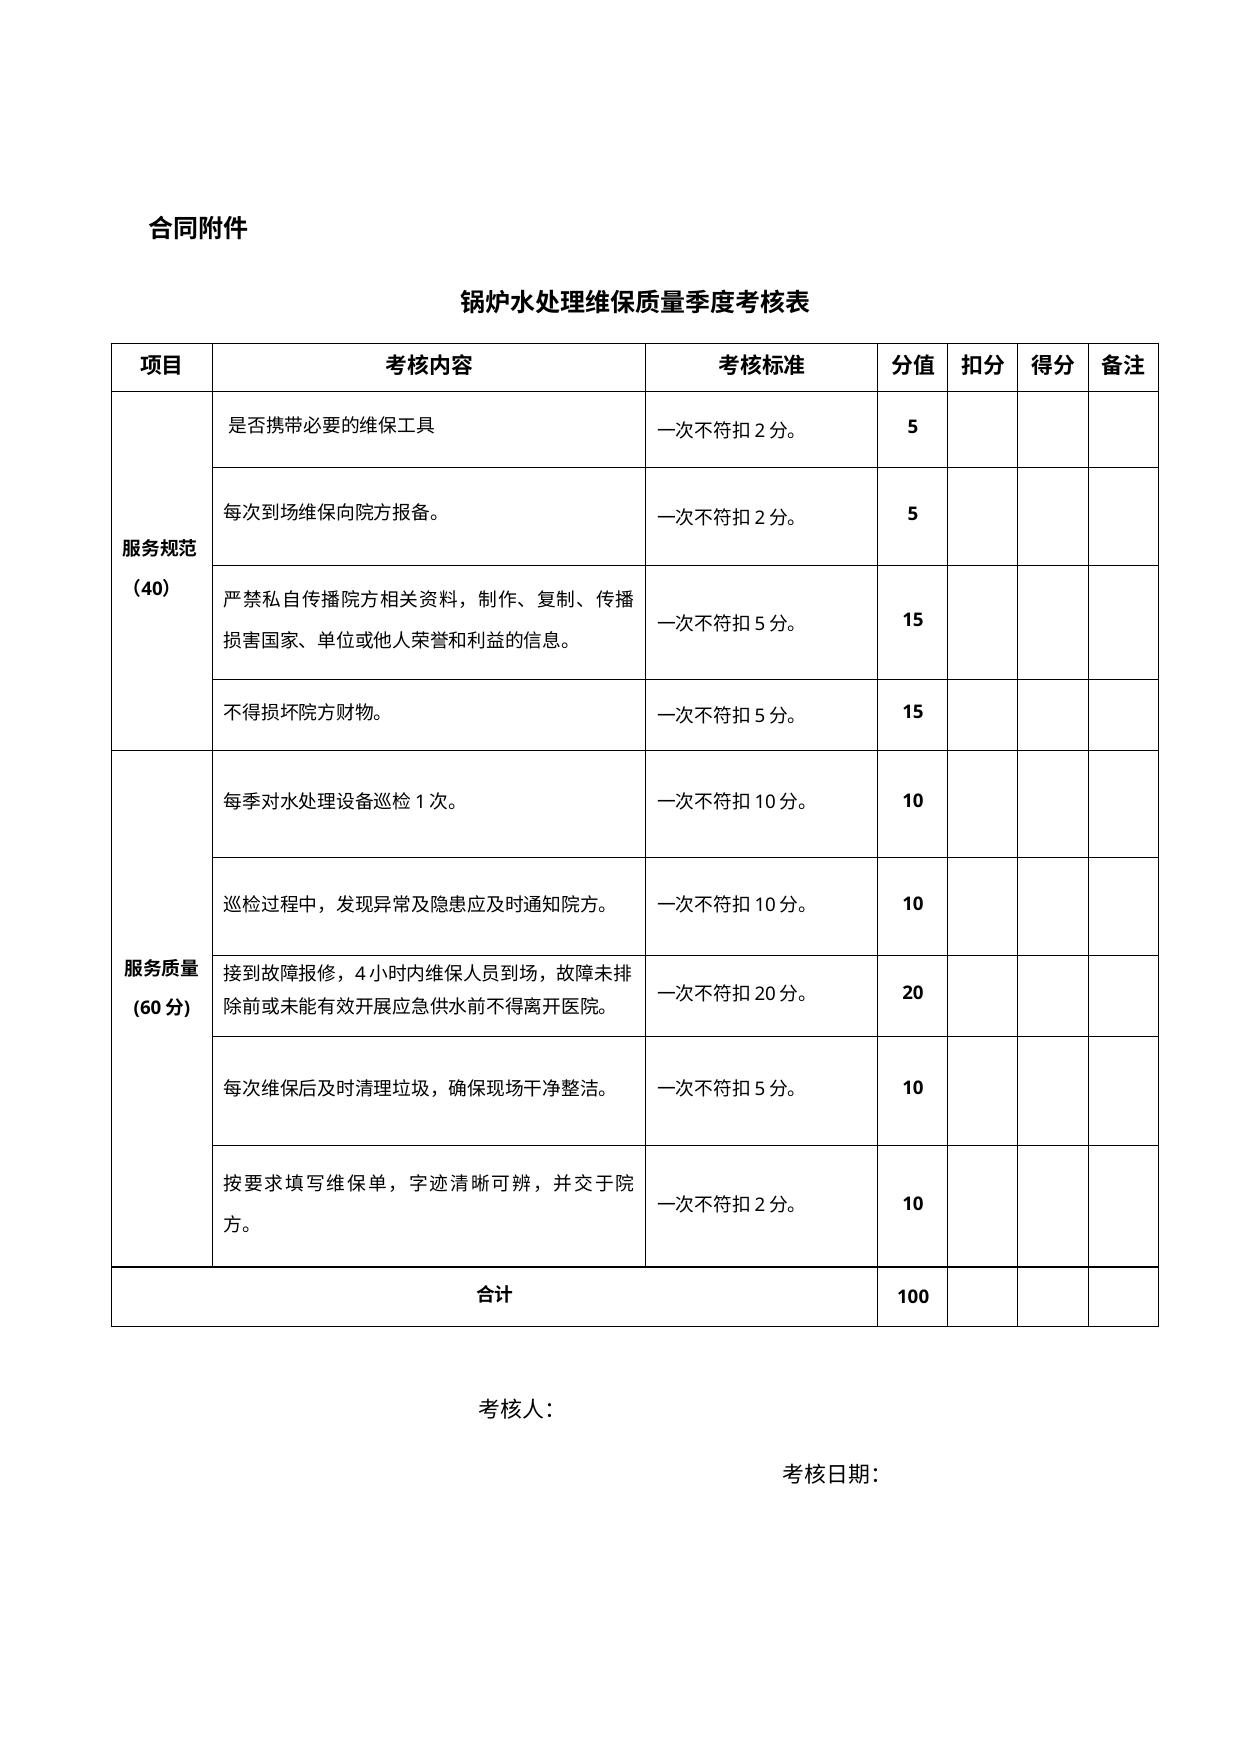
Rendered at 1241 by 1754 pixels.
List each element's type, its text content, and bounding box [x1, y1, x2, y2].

table_cell [948, 680, 1017, 749]
table_cell 每季对水处理设备巡检1次。 [213, 751, 645, 857]
table_cell 一次不符扣5分。 [646, 680, 877, 749]
table_cell 20 [878, 956, 947, 1036]
table_cell [1018, 680, 1088, 749]
table_cell 一次不符扣2分。 [646, 1146, 877, 1266]
table_cell 5 [878, 468, 947, 565]
table_cell [1089, 680, 1158, 749]
table_cell [1018, 566, 1088, 678]
table_cell 15 [878, 680, 947, 749]
table_cell 10 [878, 751, 947, 857]
table_cell [1089, 858, 1158, 955]
table_header 扣分 [948, 344, 1017, 391]
table_cell 是否携带必要的维保工具 [213, 392, 645, 467]
table_cell 不得损坏院方财物。 [213, 680, 645, 749]
table_cell [1018, 858, 1088, 955]
table_cell 服务质量 (60分) [112, 751, 212, 1266]
table_cell [1018, 468, 1088, 565]
table_cell [948, 566, 1017, 678]
text 合同附件 [148, 194, 1121, 259]
table_cell [948, 956, 1017, 1036]
table_cell [948, 858, 1017, 955]
table_cell 一次不符扣10分。 [646, 751, 877, 857]
table_header 备注 [1089, 344, 1158, 391]
table_cell [948, 468, 1017, 565]
table_cell 一次不符扣5分。 [646, 1037, 877, 1145]
table_cell [1089, 1268, 1158, 1326]
table_cell [948, 1146, 1017, 1266]
table_cell [948, 1268, 1017, 1326]
table_cell 每次到场维保向院方报备。 [213, 468, 645, 565]
table_cell [1018, 1146, 1088, 1266]
table_cell [948, 392, 1017, 467]
table_cell [1089, 468, 1158, 565]
text 考核人： [148, 1392, 1121, 1424]
table_cell [1018, 1268, 1088, 1326]
text 考核日期： [148, 1457, 1121, 1489]
table_cell 接到故障报修，4小时内维保人员到场，故障未排除前或未能有效开展应急供水前不得离开医院。 [213, 956, 645, 1036]
table_cell [1089, 1146, 1158, 1266]
table_cell [948, 1037, 1017, 1145]
table_cell [948, 751, 1017, 857]
table_header 项目 [112, 344, 212, 391]
table_cell [1018, 751, 1088, 857]
table_cell 一次不符扣10分。 [646, 858, 877, 955]
table_header 得分 [1018, 344, 1088, 391]
table_cell [1089, 566, 1158, 678]
table_cell 合计 [112, 1268, 877, 1326]
table_cell [1018, 392, 1088, 467]
table_cell 一次不符扣5分。 [646, 566, 877, 678]
table_cell 按要求填写维保单，字迹清晰可辨，并交于院方。 [213, 1146, 645, 1266]
table_cell 严禁私自传播院方相关资料，制作、复制、传播损害国家、单位或他人荣誉和利益的信息。 [213, 566, 645, 678]
table_cell 一次不符扣2分。 [646, 468, 877, 565]
table_cell 一次不符扣20分。 [646, 956, 877, 1036]
table_cell [1089, 392, 1158, 467]
table_header 分值 [878, 344, 947, 391]
table_cell 100 [878, 1268, 947, 1326]
table_cell [1018, 956, 1088, 1036]
table_cell 15 [878, 566, 947, 678]
table_cell 巡检过程中，发现异常及隐患应及时通知院方。 [213, 858, 645, 955]
table_cell [1089, 1037, 1158, 1145]
table_cell [1089, 751, 1158, 857]
table_cell 一次不符扣2分。 [646, 392, 877, 467]
table_header 考核标准 [646, 344, 877, 391]
table_cell [1089, 956, 1158, 1036]
table_cell 10 [878, 1146, 947, 1266]
table_cell 每次维保后及时清理垃圾，确保现场干净整洁。 [213, 1037, 645, 1145]
table_cell 10 [878, 1037, 947, 1145]
table_header 考核内容 [213, 344, 645, 391]
table_cell 5 [878, 392, 947, 467]
text 锅炉水处理维保质量季度考核表 [148, 268, 1121, 333]
table_cell [1018, 1037, 1088, 1145]
table_cell 10 [878, 858, 947, 955]
table_cell 服务规范 （40） [112, 392, 212, 749]
